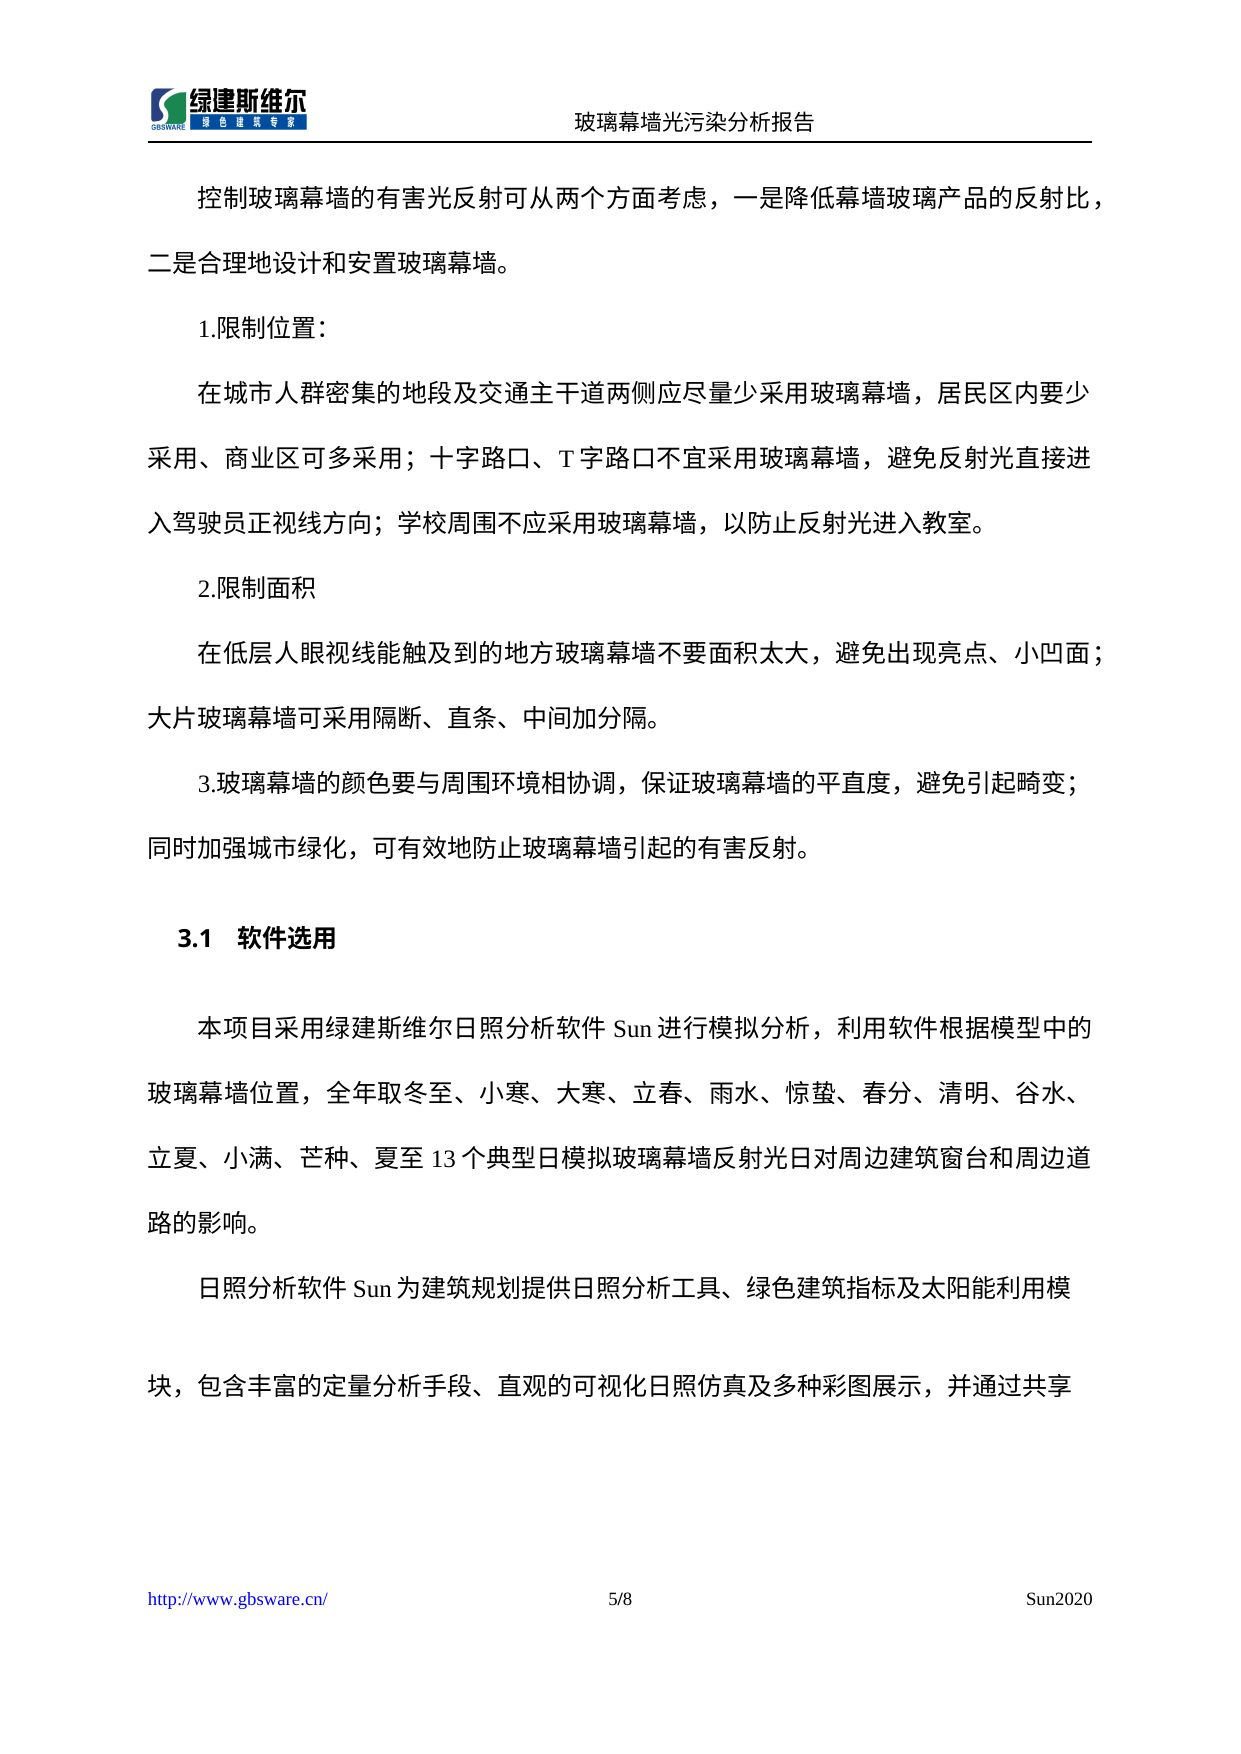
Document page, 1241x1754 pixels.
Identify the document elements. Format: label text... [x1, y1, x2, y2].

text 在城市人群密集的地段及交通主干道两侧应尽量少采用玻璃幕墙，居民区内要少采用、商业区可多采用；十字路口、T字路口不宜采用玻璃幕墙，避免反射光直接进入驾驶员正视线方向；学校周围不应采用玻璃幕墙，以防止反射光进入教室。 [148, 359, 1092, 554]
text 本项目采用绿建斯维尔日照分析软件Sun进行模拟分析，利用软件根据模型中的玻璃幕墙位置，全年取冬至、小寒、大寒、立春、雨水、惊蛰、春分、清明、谷水、立夏、小满、芒种、夏至13个典型日模拟玻璃幕墙反射光日对周边建筑窗台和周边道路的影响。 [148, 994, 1092, 1254]
subtitle 软件选用 [177, 904, 1092, 969]
text 1.限制位置： [148, 294, 1092, 359]
picture [147, 88, 308, 131]
text 在低层人眼视线能触及到的地方玻璃幕墙不要面积太大，避免出现亮点、小凹面；大片玻璃幕墙可采用隔断、直条、中间加分隔。 [148, 619, 1092, 749]
text 控制玻璃幕墙的有害光反射可从两个方面考虑，一是降低幕墙玻璃产品的反射比，二是合理地设计和安置玻璃幕墙。 [148, 164, 1092, 294]
text 3.玻璃幕墙的颜色要与周围环境相协调，保证玻璃幕墙的平直度，避免引起畸变；同时加强城市绿化，可有效地防止玻璃幕墙引起的有害反射。 [148, 749, 1092, 879]
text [148, 1254, 1092, 1417]
text 2.限制面积 [148, 554, 1092, 619]
